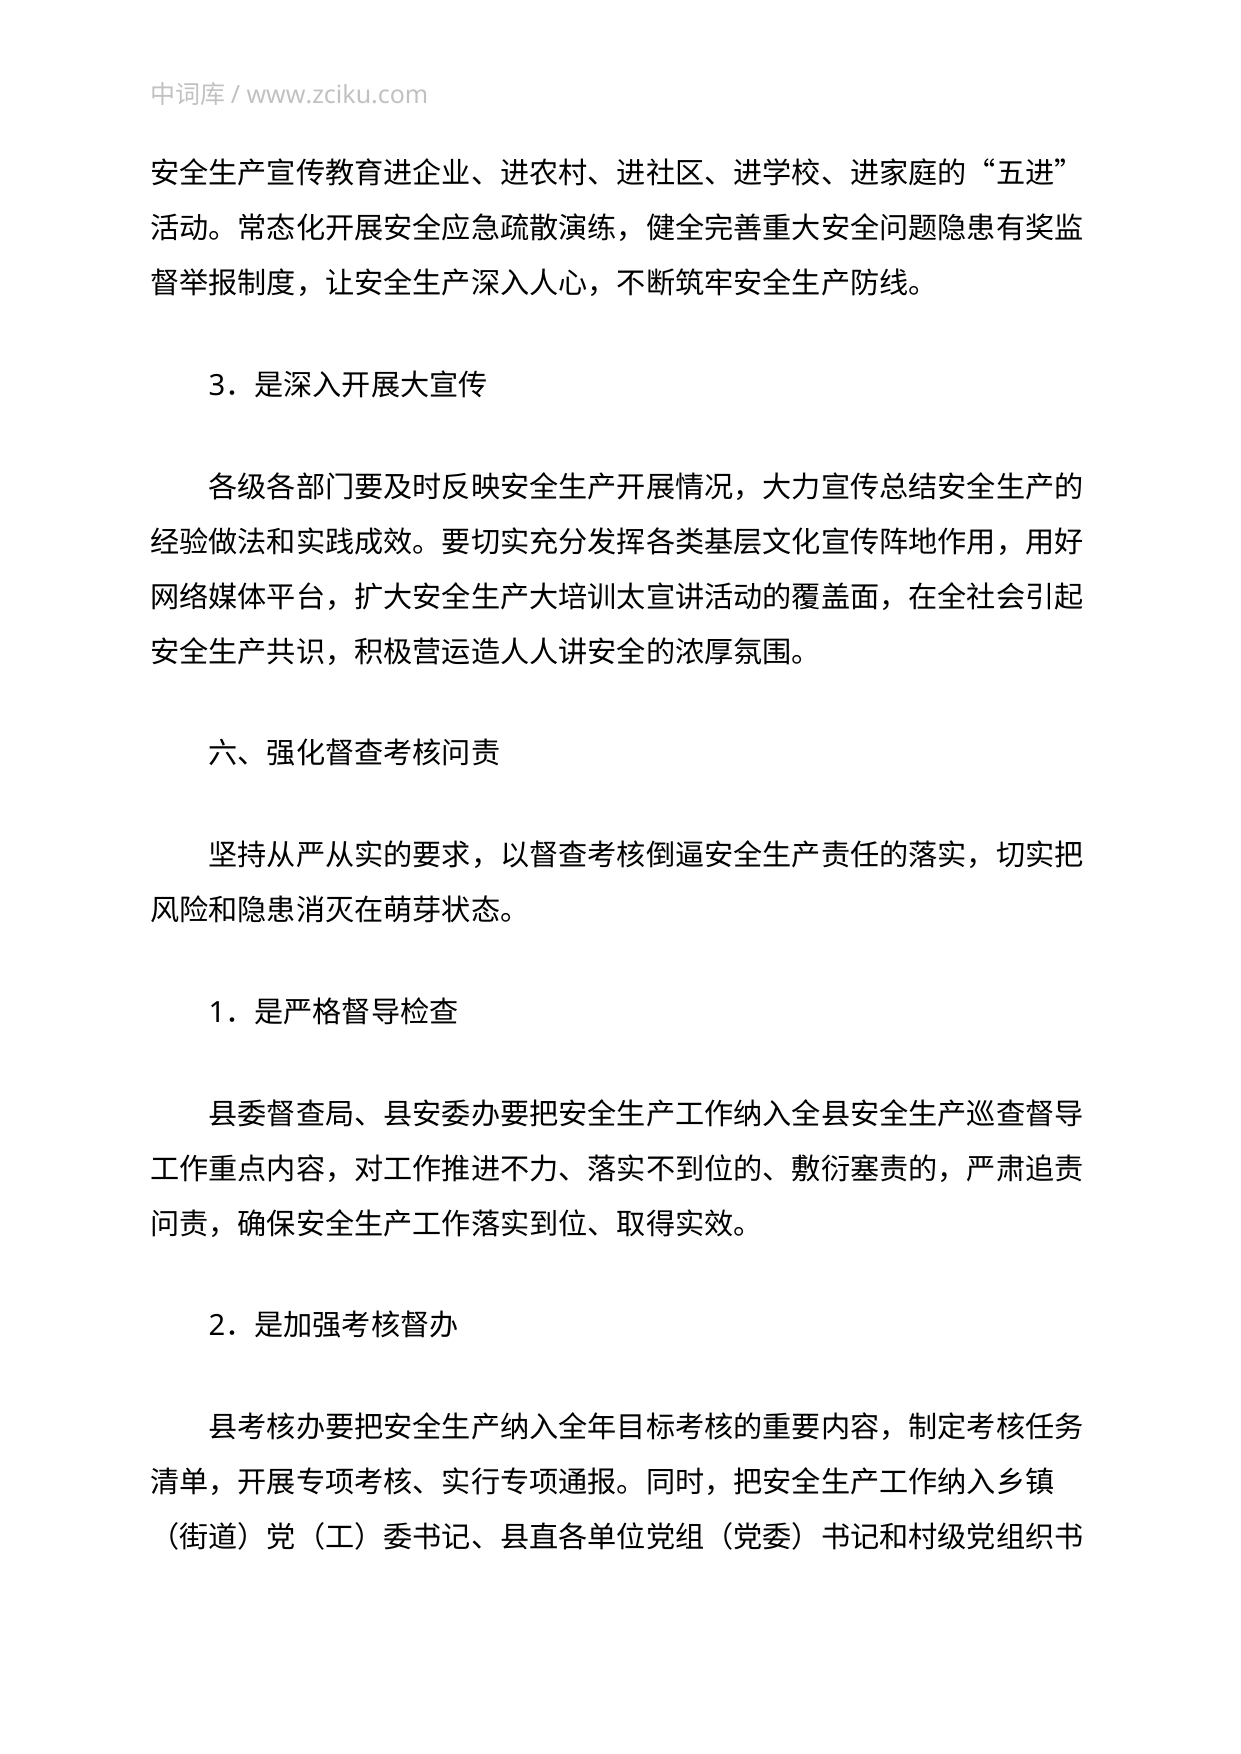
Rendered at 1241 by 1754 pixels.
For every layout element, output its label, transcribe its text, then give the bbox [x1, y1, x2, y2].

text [150, 1404, 1090, 1556]
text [150, 150, 1090, 302]
text 1．是严格督导检查 [150, 988, 1090, 1031]
text 3．是深入开展大宣传 [150, 362, 1090, 404]
text 2．是加强考核督办 [150, 1302, 1090, 1344]
text 各级各部门要及时反映安全生产开展情况，大力宣传总结安全生产的经验做法和实践成效。要切实充分发挥各类基层文化宣传阵地作用，用好网络媒体平台，扩大安全生产大培训太宣讲活动的覆盖面，在全社会引起安全生产共识，积极营运造人人讲安全的浓厚氛围。 [150, 463, 1090, 671]
text 县委督查局、县安委办要把安全生产工作纳入全县安全生产巡查督导工作重点内容，对工作推进不力、落实不到位的、敷衍塞责的，严肃追责问责，确保安全生产工作落实到位、取得实效。 [150, 1090, 1090, 1242]
text 六、强化督查考核问责 [150, 730, 1090, 772]
text 坚持从严从实的要求，以督查考核倒逼安全生产责任的落实，切实把风险和隐患消灭在萌芽状态。 [150, 832, 1090, 929]
